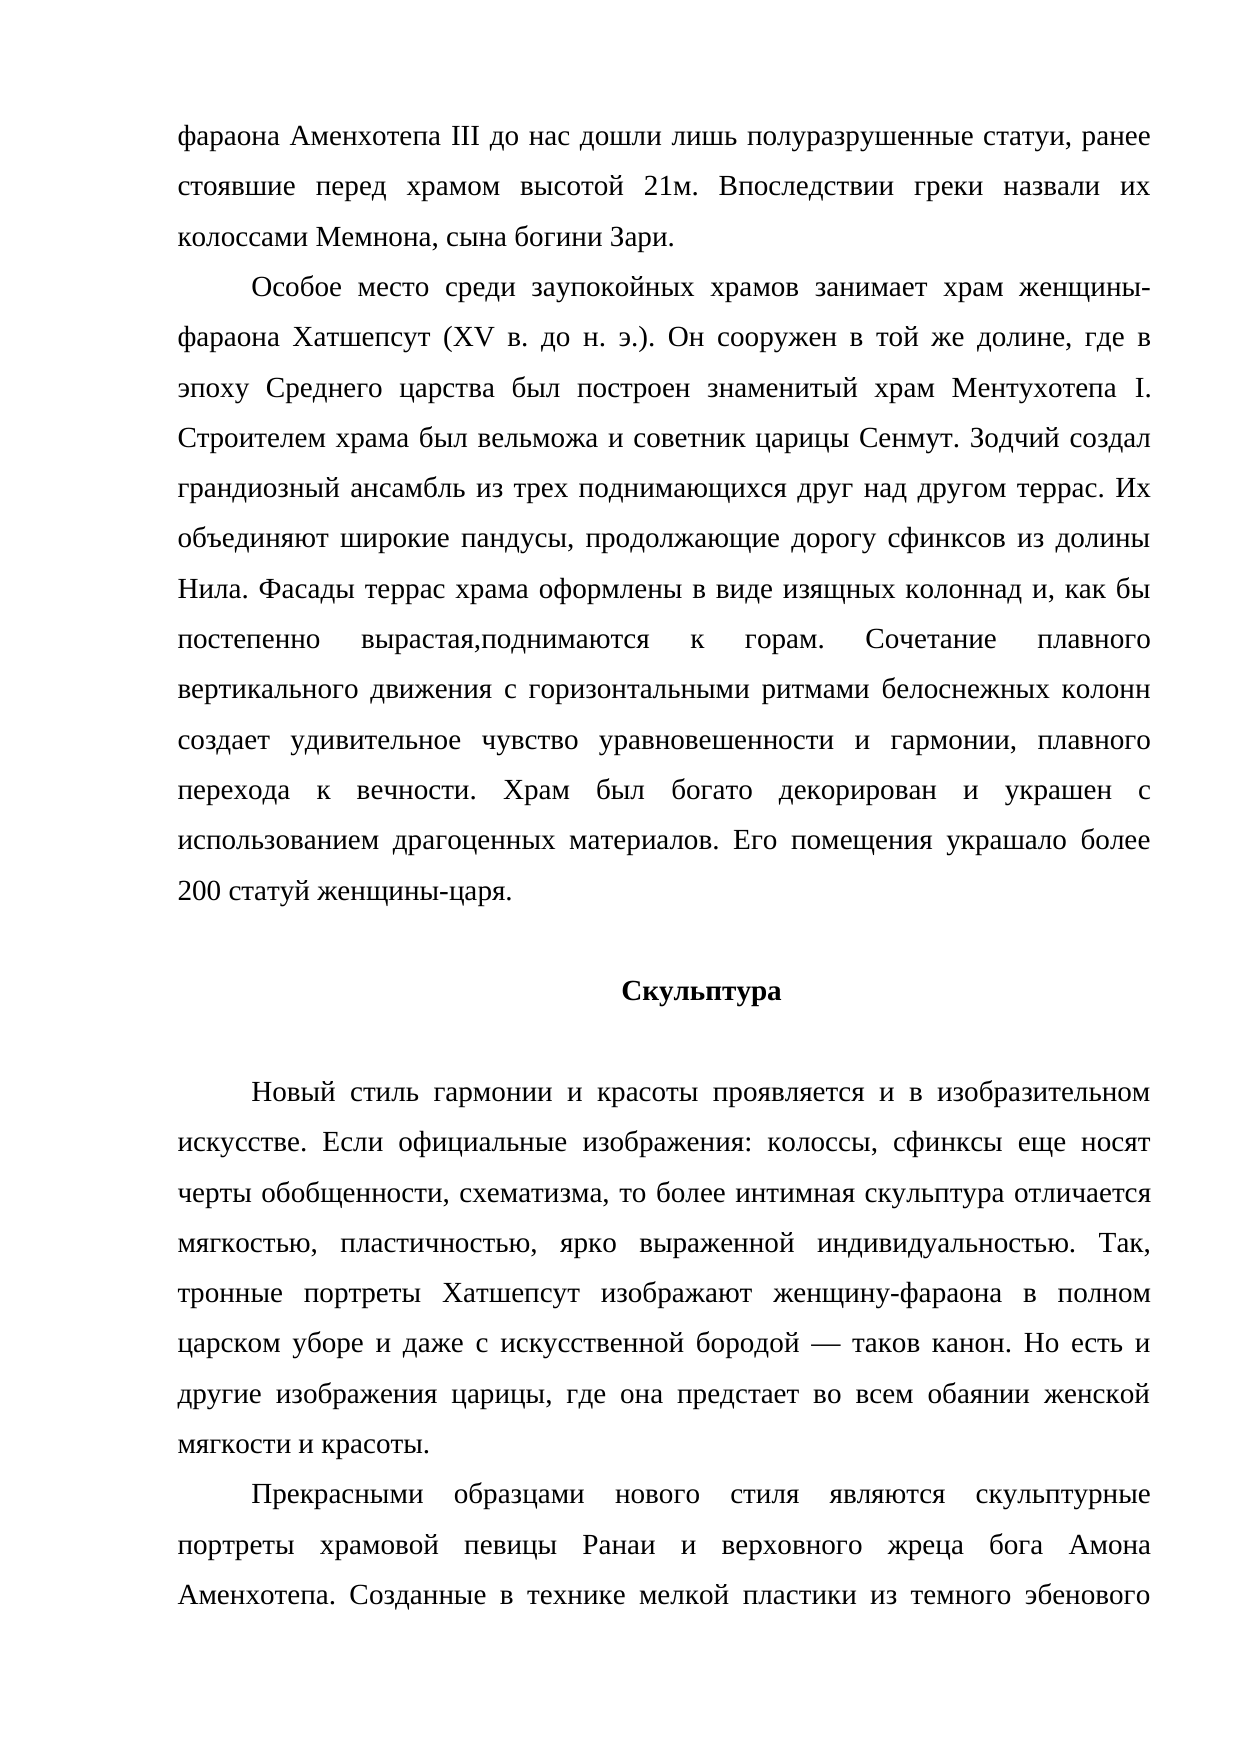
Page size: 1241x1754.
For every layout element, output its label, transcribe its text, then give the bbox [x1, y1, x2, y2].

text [177, 118, 1152, 252]
subtitle Скульптура [177, 973, 1152, 1007]
text Новый стиль гармонии и красоты проявляется и в изобразительном искусстве. Если официальные изображения: колоссы, сфинксы еще носят черты обобщенности, схематизма, то более интимная скульптура отличается мягкостью, пластичностью, ярко выраженной индивидуальностью. Так, тронные портреты Хатшепсут изображают женщину-фараона в полном царском уборе и даже с искусственной бородой — таков канон. Но есть и другие изображения царицы, где она предстает во всем обаянии женской мягкости и красоты. [177, 1074, 1152, 1460]
text Особое место среди заупокойных храмов занимает храм женщины-фараона Хатшепсут (XV в. до н. э.). Он сооружен в той же долине, где в эпоху Среднего царства был построен знаменитый храм Ментухотепа I. Строителем храма был вельможа и советник царицы Сенмут. Зодчий создал грандиозный ансамбль из трех поднимающихся друг над другом террас. Их объединяют широкие пандусы, продолжающие дорогу сфинксов из долины Нила. Фасады террас храма оформлены в виде изящных колоннад и, как бы постепенно вырастая,поднимаются к горам. Сочетание плавного вертикального движения с горизонтальными ритмами белоснежных колонн создает удивительное чувство уравновешенности и гармонии, плавного перехода к вечности. Храм был богато декорирован и украшен с использованием драгоценных материалов. Его помещения украшало более 200 статуй женщины-царя. [177, 269, 1152, 906]
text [177, 1477, 1152, 1611]
